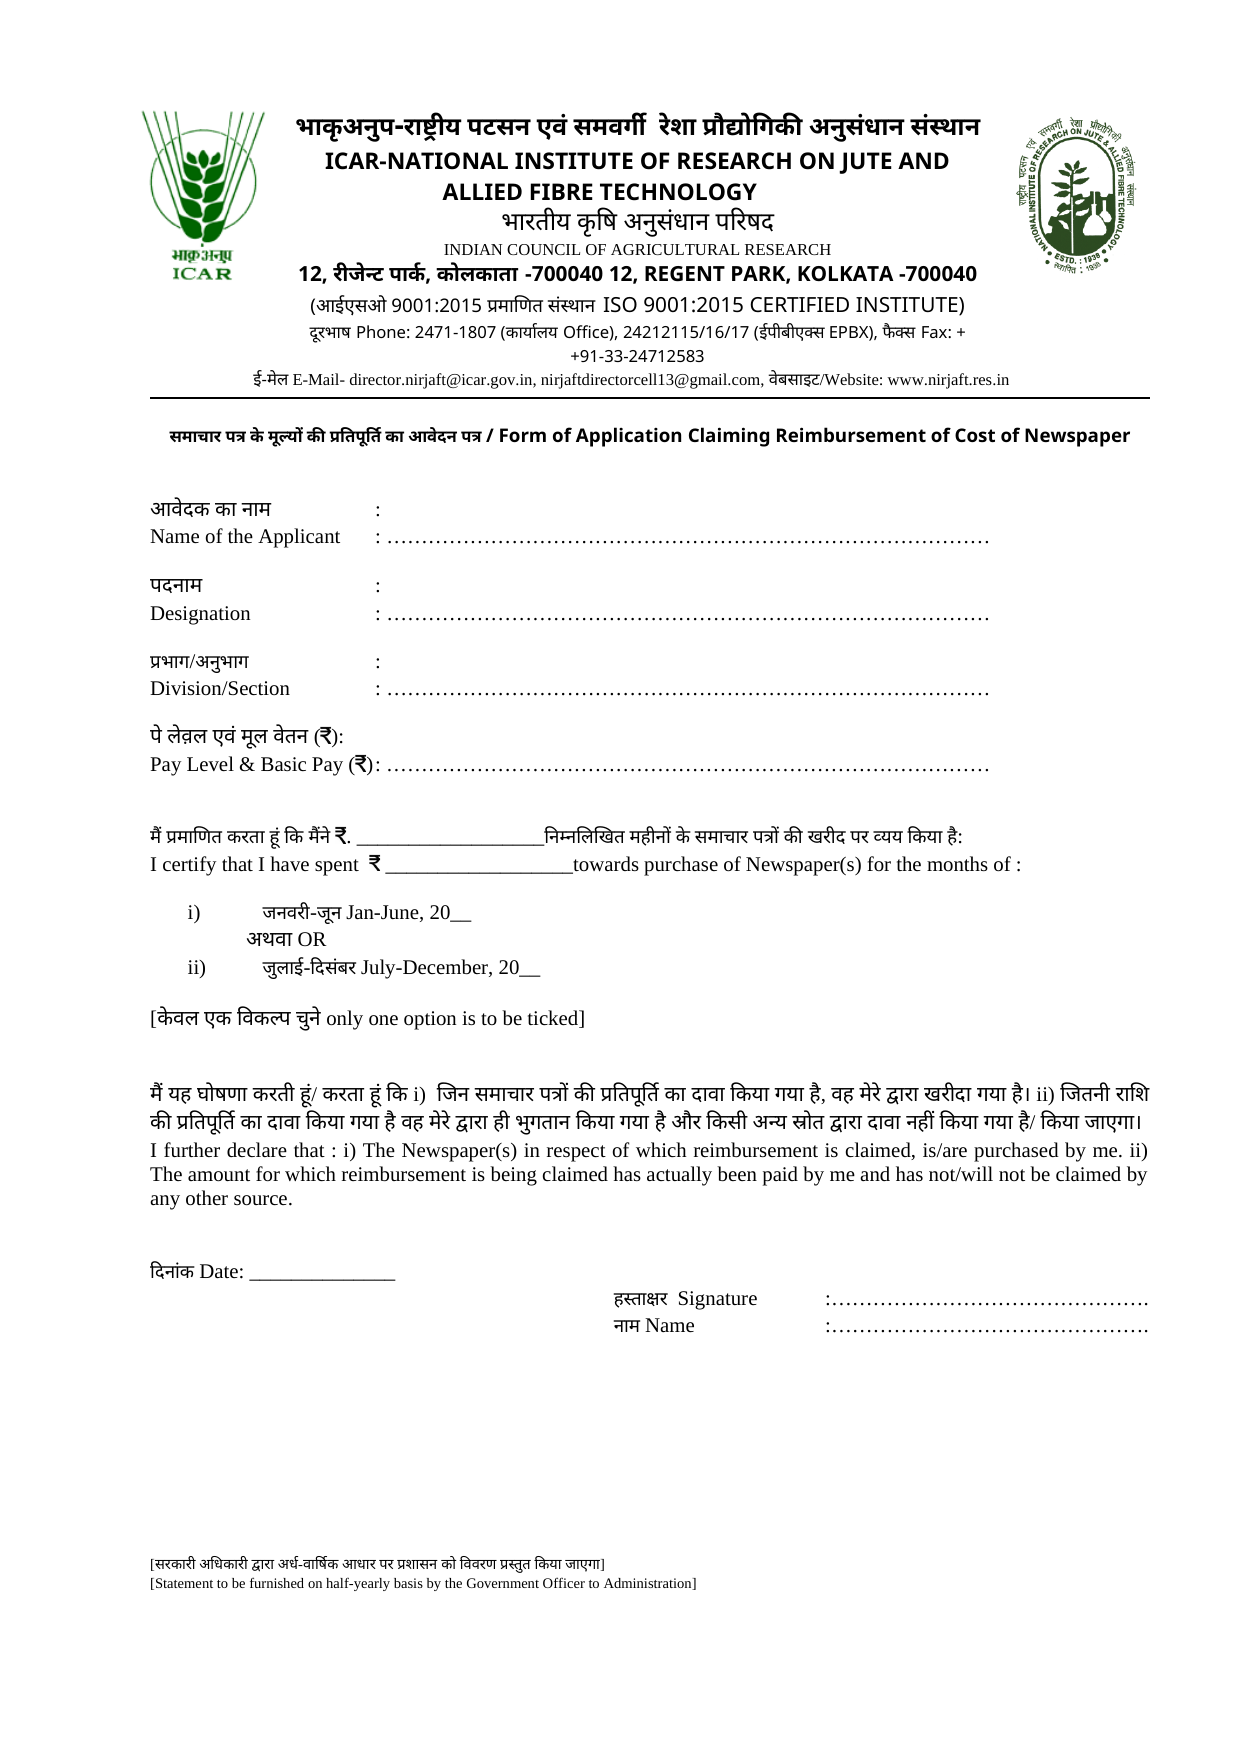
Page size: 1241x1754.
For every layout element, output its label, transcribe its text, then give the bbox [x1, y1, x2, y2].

text दिनांक Date: ______________ [150, 1258, 1150, 1286]
picture [320, 726, 332, 744]
picture [1005, 103, 1149, 293]
text I certify that I have spent __________________towards purchase of Newspaper(s) for the months of : [150, 851, 1150, 876]
text Name of the Applicant : …………………………………………………………………………… [150, 524, 1150, 548]
picture [138, 107, 268, 282]
text नाम Name :………………………………………. [150, 1313, 1150, 1340]
text ई-मेल E-Mail- director.nirjaft@icar.gov.in, nirjaftdirectorcell13@gmail.com, वेबसाइट/Website: www.nirjaft.res.in [112, 368, 1150, 392]
text I further declare that : i) The Newspaper(s) in respect of which reimbursement is claimed, is/are purchased by me. ii) The amount for which reimbursement is being claimed has actually been paid by me and has not/will not be claimed by any other source. [150, 1138, 1150, 1210]
table_header भाकृअनुप-राष्ट्रीय पटसन एवं समवर्गी रेशा प्रौद्योगिकी अनुसंधान संस्थान ICAR-NATIONAL INSTITUTE OF RESEARCH ON JUTE AND ALLIED FIBRE TECHNOLOGY भारतीय कृषि अनुसंधान परिषद INDIAN COUNCIL OF AGRICULTURAL RESEARCH 12, रीजेन्ट पार्क, कोलकाता -700040 12, REGENT PARK, KOLKATA -700040 (आईएसओ 9001:2015 प्रमाणित संस्‍थान ISO 9001:2015 CERTIFIED INSTITUTE) दूरभाष Phone: 2471-1807 (कार्यालय Office), 24212115/16/17 (ईपीबीएक्‍स EPBX), फैक्स Fax: ++91-33-24712583 [281, 104, 994, 368]
text Division/Section : …………………………………………………………………………… [150, 676, 1150, 700]
text हस्‍ताक्षर Signature :………………………………………. [150, 1286, 1150, 1313]
text Designation : …………………………………………………………………………… [150, 601, 1150, 625]
list जनवरी-जून Jan-June, 20__ [187, 899, 1150, 927]
table_header [994, 104, 1153, 368]
text [केवल एक विकल्प चुने only one option is to be ticked] [150, 1006, 1150, 1034]
picture [355, 754, 367, 772]
picture [335, 826, 347, 844]
text पदनाम : [150, 573, 1150, 601]
text आवेदक का नाम : [150, 496, 1150, 524]
text अथवा OR [187, 927, 1150, 955]
text समाचार पत्र के मूल्यों की प्रतिपूर्ति का आवेदन पत्र / Form of Application Claiming Reimbursement of Cost of Newspaper [150, 423, 1150, 448]
picture [369, 854, 381, 871]
text प्रभाग/अनुभाग : [150, 649, 1150, 676]
text मैं यह घोषणा करती हूं/ करता हूं कि i) जिन समाचार पत्रों की प्रतिपूर्ति का दावा किया गया है, वह मेरे द्वारा खरीदा गया है। ii) जितनी राशि की प्रतिपूर्ति का दावा किया गया है वह मेरे द्वारा ही भुगतान किया गया है और किसी अन्य स्रोत द्वारा दावा नहीं किया गया है/ किया जाएगा। [150, 1082, 1150, 1138]
text [Statement to be furnished on half-yearly basis by the Government Officer to Administration] [150, 1575, 1150, 1592]
text पे लेव़ल एवं मूल वेतन (): [150, 724, 1150, 752]
text मैं प्रमाणित करता हूं कि मैंने . __________________निम्‍नलिखित महीनों के समाचार पत्रों की खरीद पर व्‍यय किया है: [150, 824, 1150, 851]
text Pay Level & Basic Pay () : …………………………………………………………………………… [150, 752, 1150, 776]
list जुलाई-दिसंबर July-December, 20__ [187, 955, 1150, 982]
text [सरकारी अधिकारी द्वारा अर्ध-वार्षिक आधार पर प्रशासन को विवरण प्रस्तुत किया जाएगा] [150, 1556, 1150, 1575]
table_header [139, 104, 281, 368]
